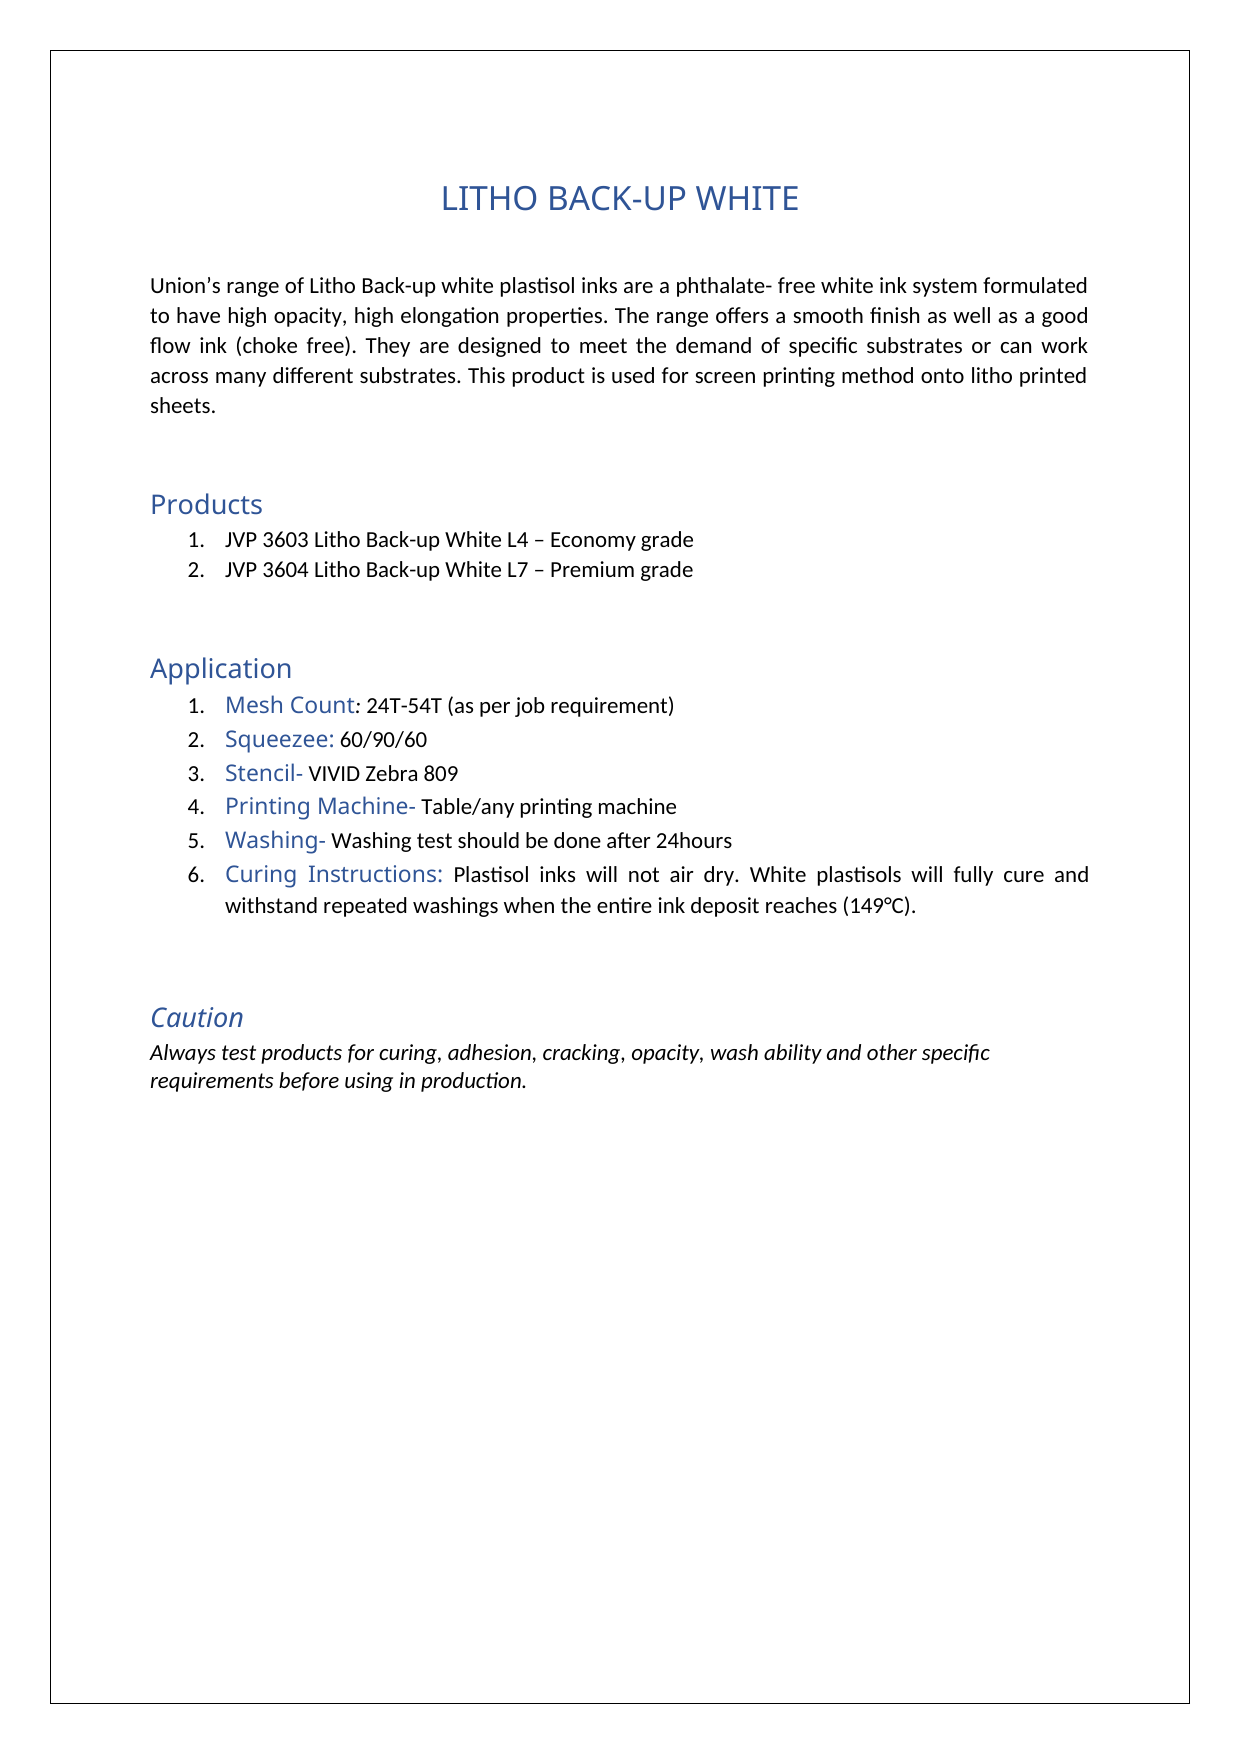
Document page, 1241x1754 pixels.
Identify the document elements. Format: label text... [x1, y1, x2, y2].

list Printing Machine- Table/any printing machine [187, 790, 1090, 821]
list Stencil- VIVID Zebra 809 [187, 756, 1090, 788]
subtitle Application [150, 649, 1090, 686]
list JVP 3603 Litho Back-up White L4 – Economy grade [187, 525, 1090, 553]
list Curing Instructions: Plastisol inks will not air dry. White plastisols will fully cure and withstand repeated washings when the entire ink deposit reaches (149°C). [187, 858, 1090, 919]
text Always test products for curing, adhesion, cracking, opacity, wash ability and other specific requirements before using in production. [150, 1038, 1090, 1094]
list Washing- Washing test should be done after 24hours [187, 824, 1090, 855]
list Squeezee: 60/90/60 [187, 723, 1090, 754]
list JVP 3604 Litho Back-up White L7 – Premium grade [187, 555, 1090, 583]
subtitle Caution [150, 998, 1090, 1035]
text Union’s range of Litho Back-up white plastisol inks are a phthalate- free white ink system formulated to have high opacity, high elongation properties. The range offers a smooth finish as well as a good flow ink (choke free). They are designed to meet the demand of specific substrates or can work across many different substrates. This product is used for screen printing method onto litho printed sheets. [150, 271, 1090, 420]
subtitle LITHO BACK-UP WHITE [150, 175, 1090, 220]
subtitle Products [150, 485, 1090, 522]
list Mesh Count: 24T-54T (as per job requirement) [187, 689, 1090, 720]
